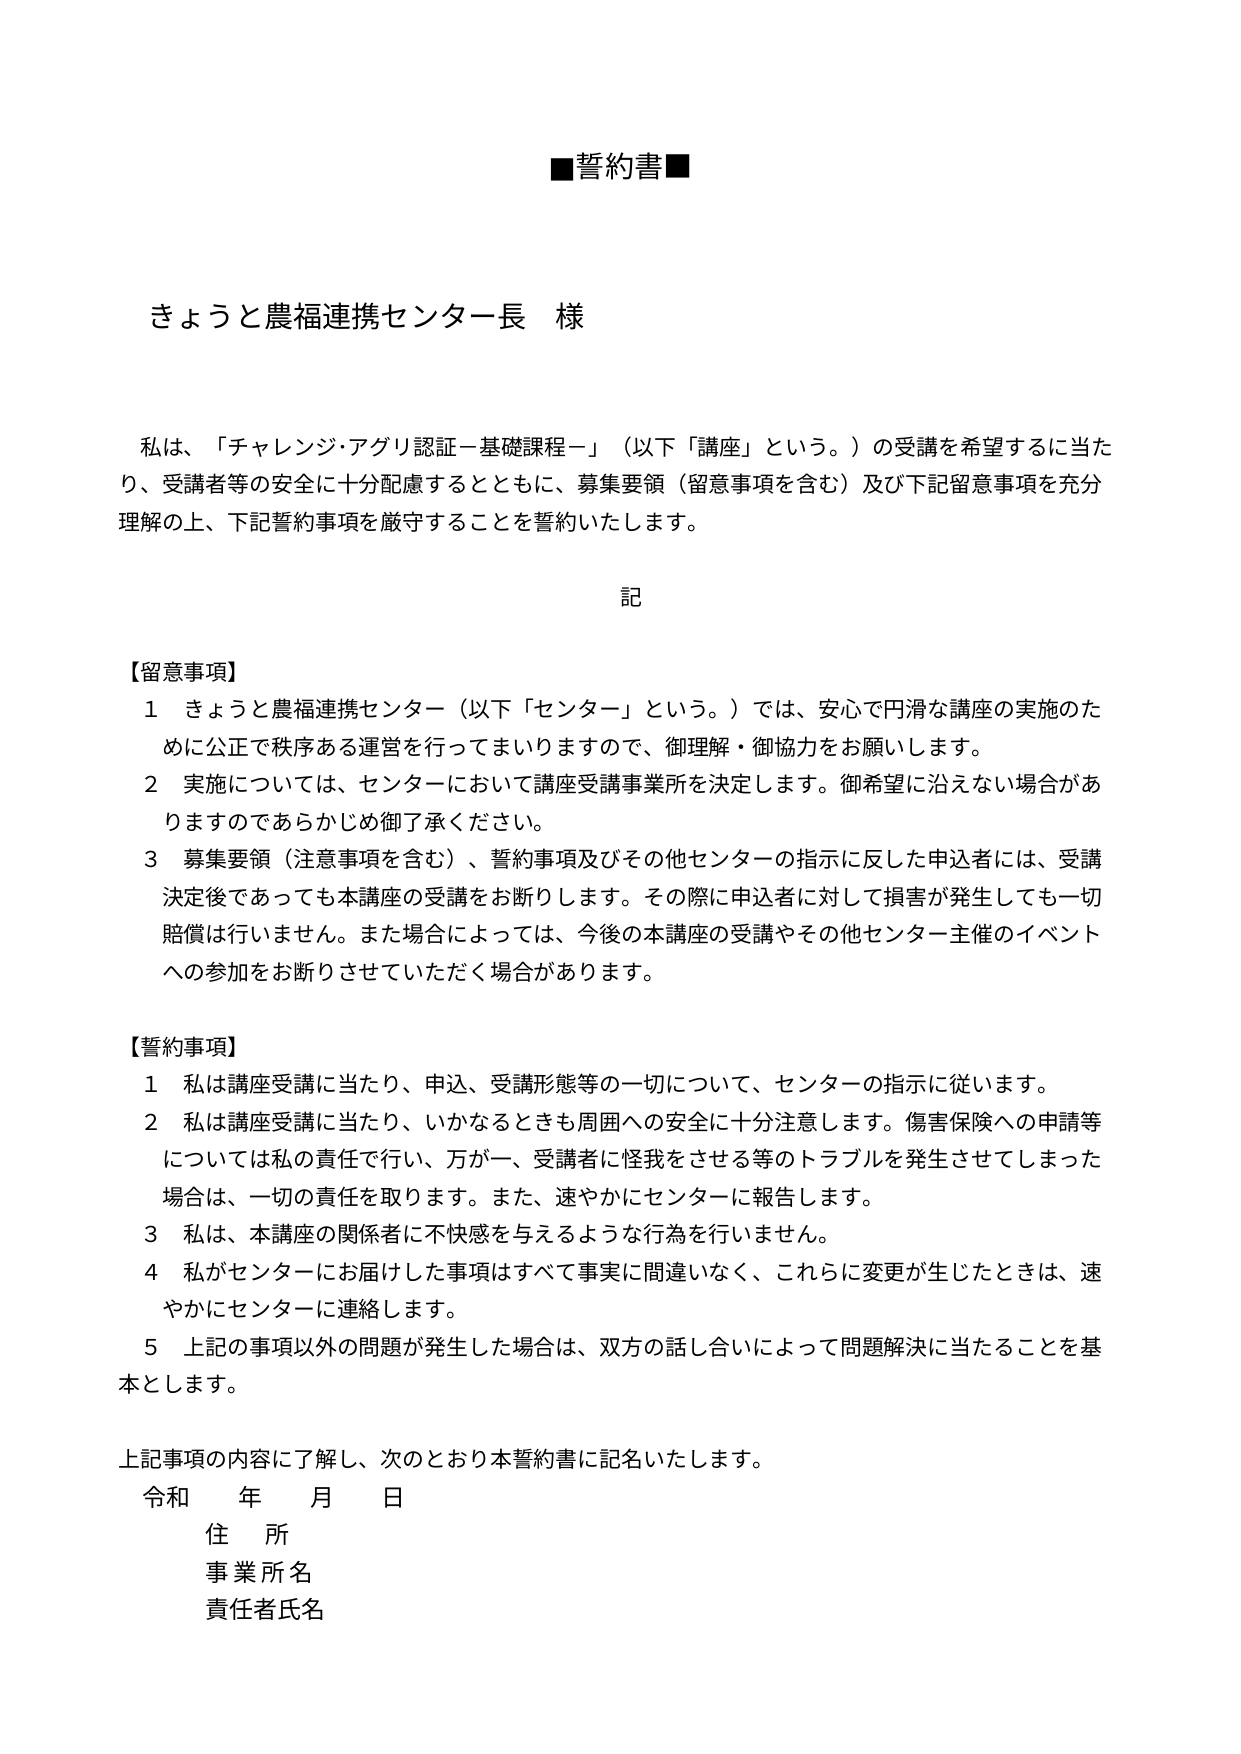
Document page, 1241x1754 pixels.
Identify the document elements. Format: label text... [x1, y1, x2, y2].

text ３ 募集要領（注意事項を含む）、誓約事項及びその他センターの指示に反した申込者には、受講決定後であっても本講座の受講をお断りします。その際に申込者に対して損害が発生しても一切賠償は行いません。また場合によっては、今後の本講座の受講やその他センター主催のイベントへの参加をお断りさせていただく場合があります。 [140, 839, 1122, 989]
text 責任者氏名 [118, 1589, 1122, 1627]
text 【留意事項】 [118, 652, 1122, 689]
text １ きょうと農福連携センター（以下「センター」という。）では、安心で円滑な講座の実施のために公正で秩序ある運営を行ってまいりますので、御理解・御協力をお願いします。 [140, 689, 1122, 764]
text 住所 [118, 1514, 1122, 1552]
text ５ 上記の事項以外の問題が発生した場合は、双方の話し合いによって問題解決に当たることを基本とします。 [118, 1327, 1122, 1402]
text きょうと農福連携センター長 様 [118, 277, 1122, 352]
text ４ 私がセンターにお届けした事項はすべて事実に間違いなく、これらに変更が生じたときは、速やかにセンターに連絡します。 [140, 1252, 1122, 1327]
text 令和 年 月 日 [118, 1477, 1122, 1514]
text １ 私は講座受講に当たり、申込、受講形態等の一切について、センターの指示に従います。 [118, 1064, 1122, 1102]
text ■誓約書■ [118, 127, 1122, 202]
text 私は、「チャレンジ･アグリ認証－基礎課程－」（以下「講座」という。）の受講を希望するに当たり、受講者等の安全に十分配慮するとともに、募集要領（留意事項を含む）及び下記留意事項を充分理解の上、下記誓約事項を厳守することを誓約いたします。 [118, 427, 1122, 539]
text 上記事項の内容に了解し、次のとおり本誓約書に記名いたします。 [118, 1439, 1122, 1477]
text 記 [118, 577, 1122, 614]
text ２ 実施については、センターにおいて講座受講事業所を決定します。御希望に沿えない場合がありますのであらかじめ御了承ください。 [140, 764, 1122, 839]
text ２ 私は講座受講に当たり、いかなるときも周囲への安全に十分注意します。傷害保険への申請等については私の責任で行い、万が一、受講者に怪我をさせる等のトラブルを発生させてしまった場合は、一切の責任を取ります。また、速やかにセンターに報告します。 [140, 1102, 1122, 1214]
text ３ 私は、本講座の関係者に不快感を与えるような行為を行いません。 [118, 1214, 1122, 1252]
text 事業所名 [118, 1552, 1122, 1589]
text 【誓約事項】 [118, 1027, 1122, 1064]
